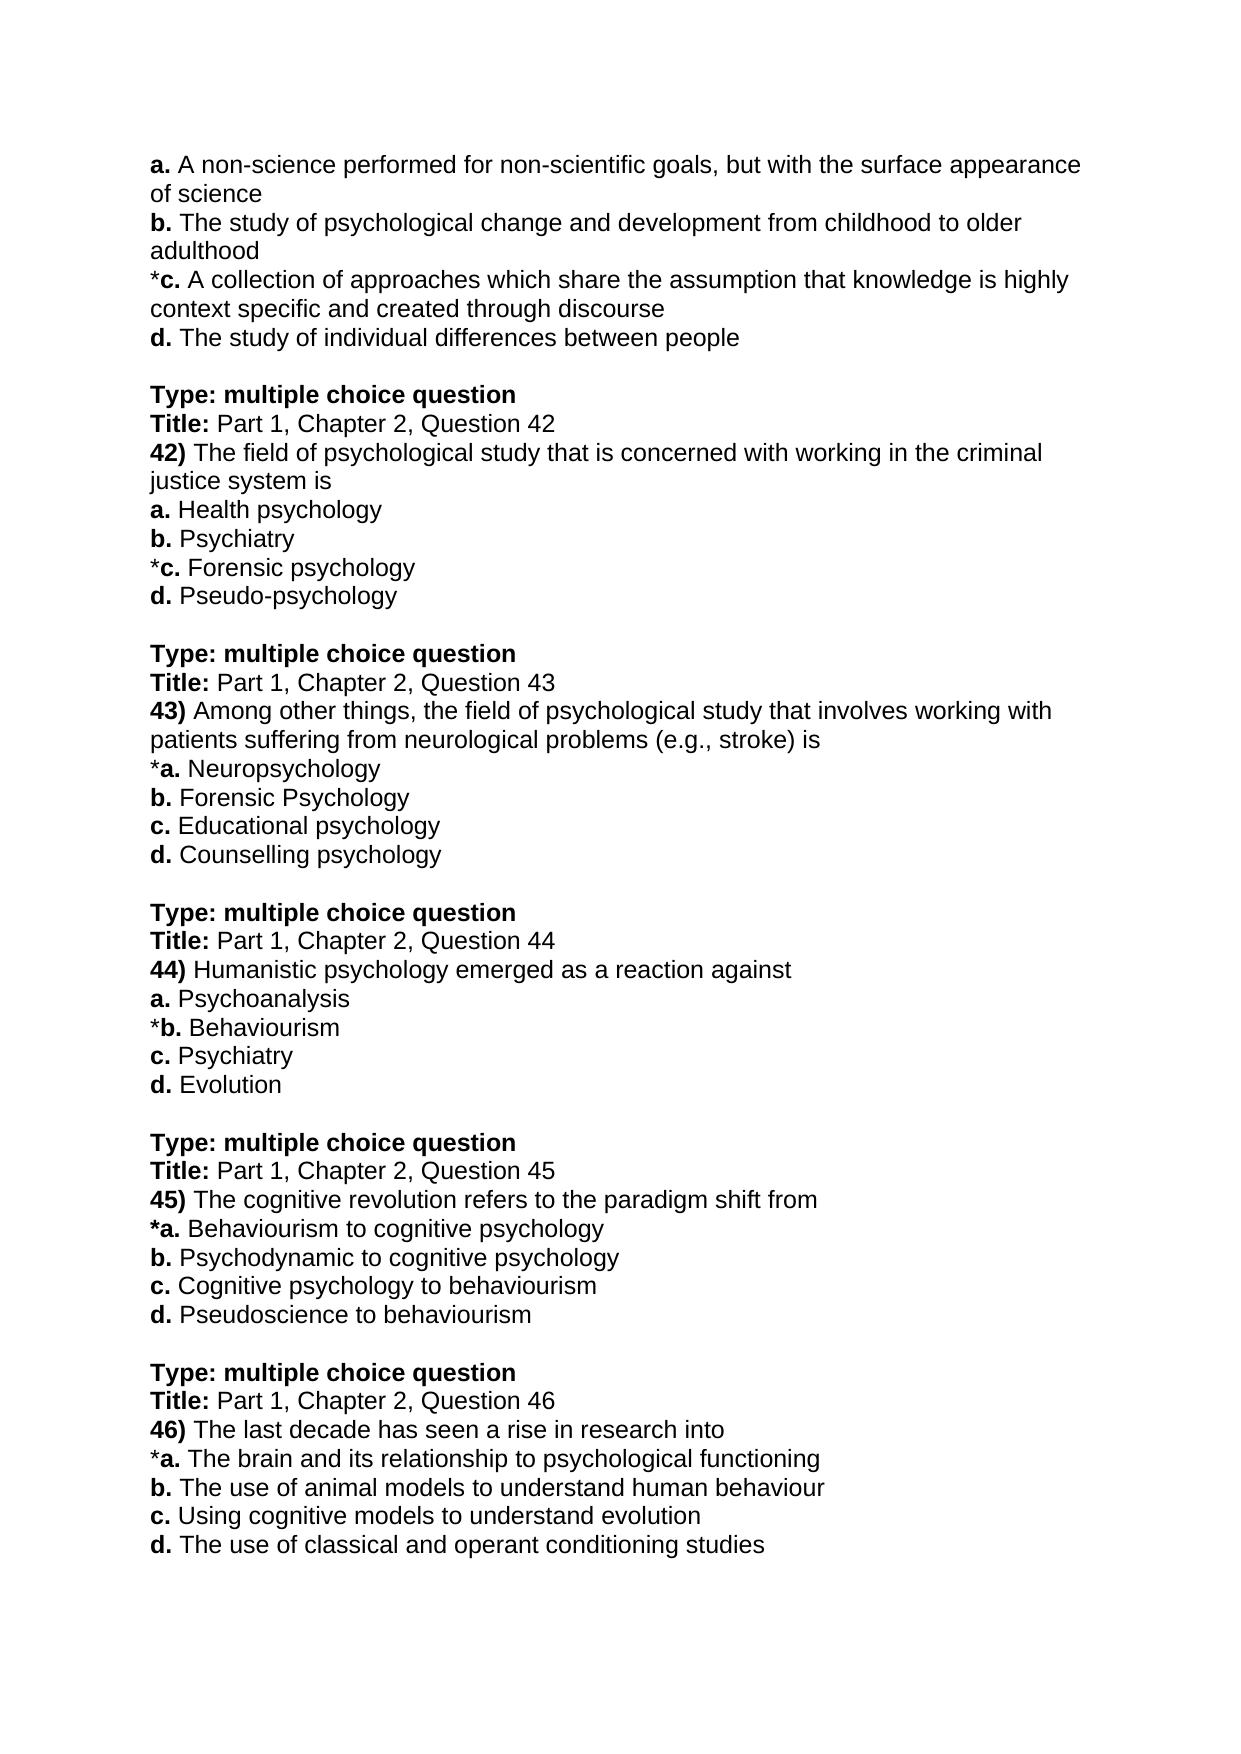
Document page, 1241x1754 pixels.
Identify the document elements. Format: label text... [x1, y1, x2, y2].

text c. Cognitive psychology to behaviourism [150, 1271, 1090, 1300]
text Title: Part 1, Chapter 2, Question 42 [150, 409, 1090, 437]
text *a. Neuropsychology [150, 754, 1090, 782]
text b. Forensic Psychology [150, 782, 1090, 811]
text b. Psychiatry [150, 524, 1090, 552]
text d. Pseudoscience to behaviourism [150, 1300, 1090, 1329]
text Type: multiple choice question [150, 1127, 1090, 1156]
text Title: Part 1, Chapter 2, Question 46 [150, 1386, 1090, 1415]
text c. Educational psychology [150, 811, 1090, 840]
text 45) The cognitive revolution refers to the paradigm shift from [150, 1185, 1090, 1214]
text Type: multiple choice question [150, 380, 1090, 409]
text d. The use of classical and operant conditioning studies [150, 1530, 1090, 1559]
text b. The study of psychological change and development from childhood to older adulthood [150, 207, 1090, 265]
text d. Counselling psychology [150, 840, 1090, 869]
text *c. Forensic psychology [150, 552, 1090, 581]
text c. Psychiatry [150, 1041, 1090, 1070]
text 46) The last decade has seen a rise in research into [150, 1415, 1090, 1444]
text c. Using cognitive models to understand evolution [150, 1501, 1090, 1530]
text *c. A collection of approaches which share the assumption that knowledge is highly context specific and created through discourse [150, 265, 1090, 322]
text 44) Humanistic psychology emerged as a reaction against [150, 955, 1090, 984]
text *a. Behaviourism to cognitive psychology [150, 1214, 1090, 1242]
text Title: Part 1, Chapter 2, Question 44 [150, 926, 1090, 955]
text Title: Part 1, Chapter 2, Question 43 [150, 667, 1090, 696]
text 43) Among other things, the field of psychological study that involves working with patients suffering from neurological problems (e.g., stroke) is [150, 696, 1090, 754]
text d. The study of individual differences between people [150, 322, 1090, 351]
text b. The use of animal models to understand human behaviour [150, 1472, 1090, 1501]
text Type: multiple choice question [150, 1357, 1090, 1386]
text d. Pseudo-psychology [150, 581, 1090, 610]
text 42) The field of psychological study that is concerned with working in the criminal justice system is [150, 437, 1090, 495]
text d. Evolution [150, 1070, 1090, 1099]
text a. A non-science performed for non-scientific goals, but with the surface appearance of science [150, 150, 1090, 207]
text Type: multiple choice question [150, 639, 1090, 667]
text Title: Part 1, Chapter 2, Question 45 [150, 1156, 1090, 1185]
text *a. The brain and its relationship to psychological functioning [150, 1444, 1090, 1472]
text a. Psychoanalysis [150, 984, 1090, 1012]
text *b. Behaviourism [150, 1012, 1090, 1041]
text b. Psychodynamic to cognitive psychology [150, 1242, 1090, 1271]
text a. Health psychology [150, 495, 1090, 524]
text Type: multiple choice question [150, 897, 1090, 926]
